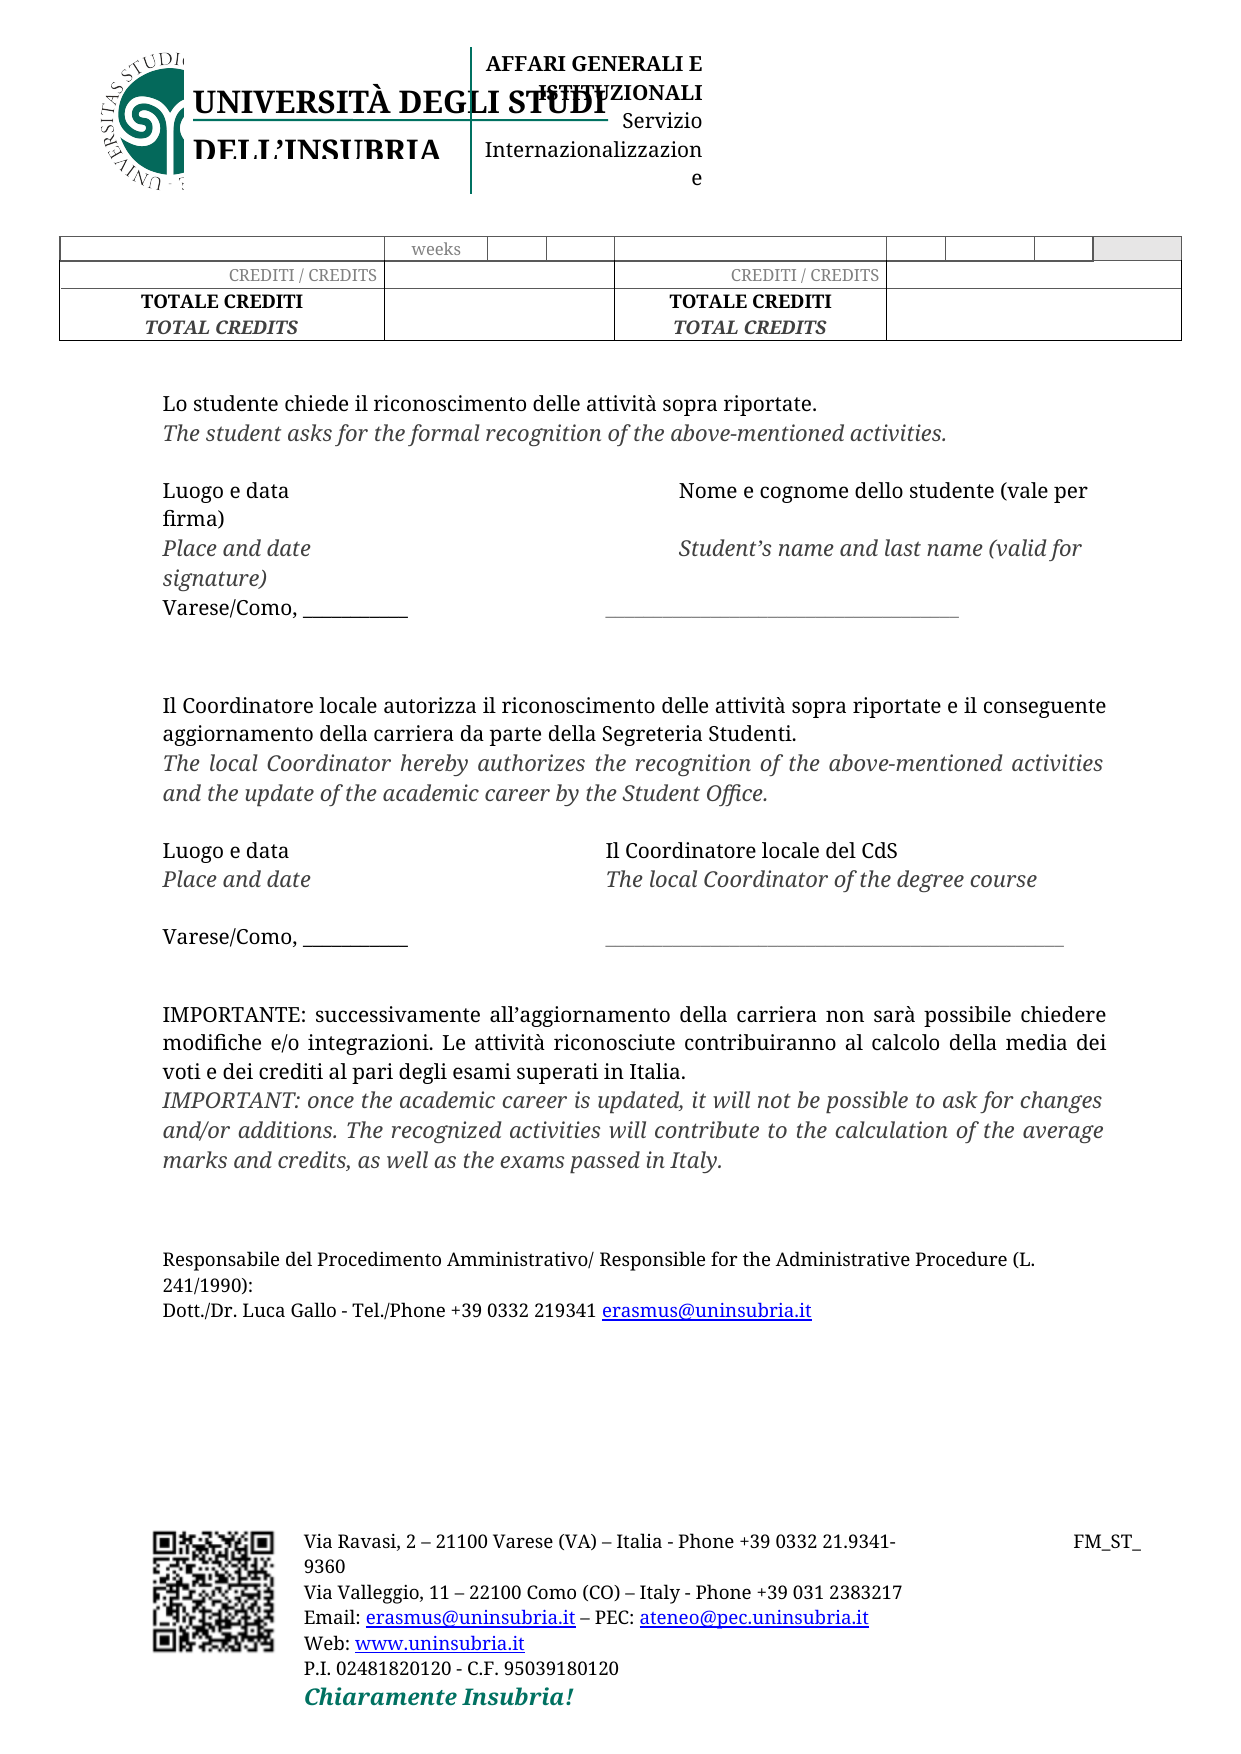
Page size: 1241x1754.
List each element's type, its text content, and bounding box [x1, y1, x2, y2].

table_cell [547, 237, 614, 260]
text Varese/Como, ___________ ________________________________________________ [162, 922, 1107, 951]
table_cell [1094, 237, 1181, 260]
text Luogo e data Nome e cognome dello studente (vale per firma) Place and date Student’s name and last name (valid for signature) Varese/Como, ___________ _____________________________________ [162, 476, 1122, 621]
picture [96, 47, 184, 195]
table_cell [887, 237, 945, 260]
table_cell CREDITI / CREDITS [615, 262, 886, 287]
text IMPORTANTE: successivamente all’aggiornamento della carriera non sarà possibile chiedere modifiche e/o integrazioni. Le attività riconosciute contribuiranno al calcolo della media dei voti e dei crediti al pari degli esami superati in Italia. [162, 1000, 1107, 1085]
table_cell [946, 237, 1034, 260]
table_cell [488, 237, 546, 260]
text The student asks for the formal recognition of the above-mentioned activities. [162, 418, 1107, 448]
table_cell [385, 289, 614, 339]
table_cell settim/weeks [385, 237, 487, 260]
picture [151, 1528, 278, 1655]
table_cell CREDITI / CREDITS [60, 262, 384, 287]
text IMPORTANT: once the academic career is updated, it will not be possible to ask for changes and/or additions. The recognized activities will contribute to the calculation of the average marks and credits, as well as the exams passed in Italy. [162, 1085, 1107, 1175]
table_cell TOTALE CREDITI TOTAL CREDITS [615, 289, 886, 339]
table_cell [385, 262, 614, 287]
table_cell [887, 261, 1181, 287]
table_cell [61, 237, 384, 260]
table_cell [615, 237, 886, 260]
text Responsabile del Procedimento Amministrativo/ Responsible for the Administrative Procedure (L. 241/1990): Dott./Dr. Luca Gallo - Tel./Phone +39 0332 219341 erasmus@uninsubria.it [162, 1247, 1107, 1323]
table_cell TOTALE CREDITI TOTAL CREDITS [60, 288, 384, 339]
text Luogo e data Il Coordinatore locale del CdS Place and date The local Coordinator of the degree course [162, 808, 1107, 894]
table_cell [1035, 237, 1092, 260]
text Lo studente chiede il riconoscimento delle attività sopra riportate. [162, 389, 1107, 418]
table_cell [887, 289, 1181, 339]
text The local Coordinator hereby authorizes the recognition of the above-mentioned activities and the update of the academic career by the Student Office. [162, 748, 1107, 808]
text Il Coordinatore locale autorizza il riconoscimento delle attività sopra riportate e il conseguente aggiornamento della carriera da parte della Segreteria Studenti. [162, 691, 1107, 748]
